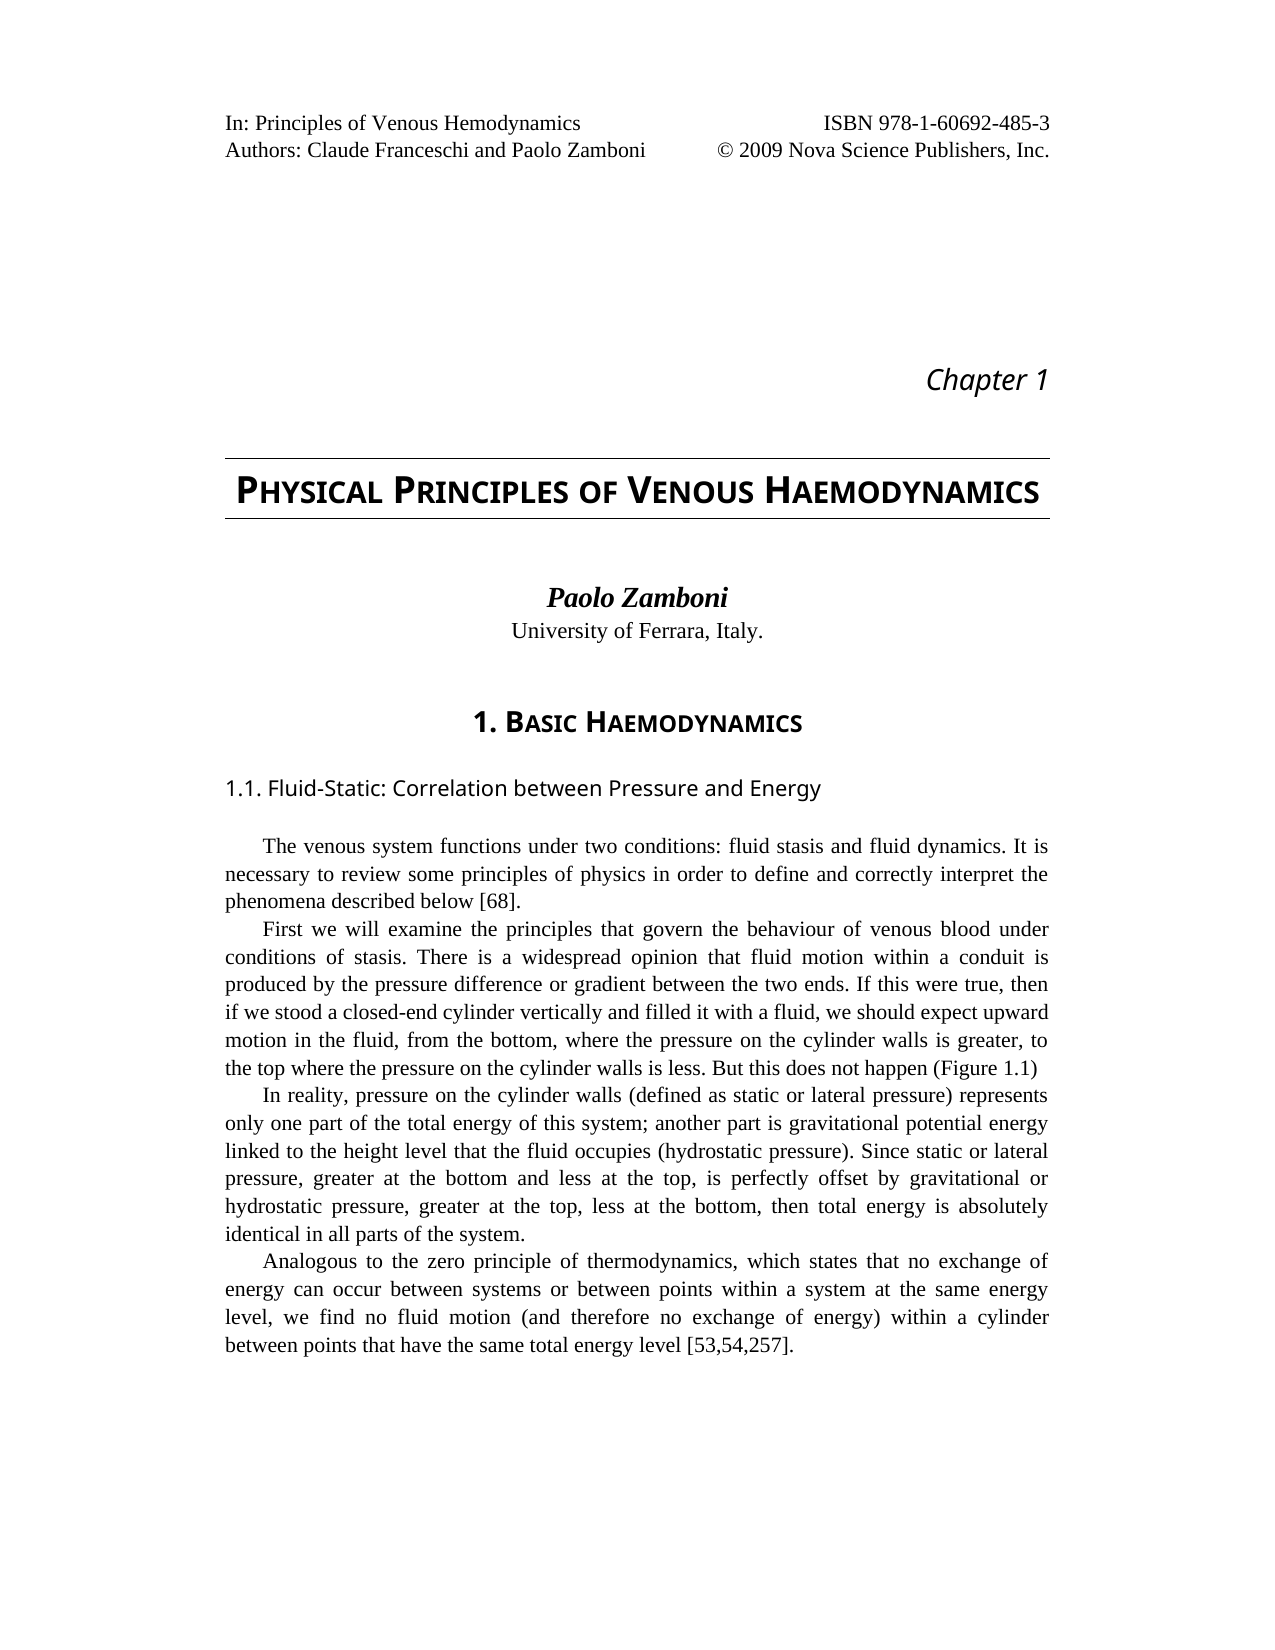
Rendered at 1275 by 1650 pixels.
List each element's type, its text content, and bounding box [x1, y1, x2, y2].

text University of Ferrara, Italy. [225, 617, 1050, 643]
text In reality, pressure on the cylinder walls (defined as static or lateral pressure) represents only one part of the total energy of this system; another part is gravitational potential energy linked to the height level that the fluid occupies (hydrostatic pressure). Since static or lateral pressure, greater at the bottom and less at the top, is perfectly offset by gravitational or hydrostatic pressure, greater at the top, less at the bottom, then total energy is absolutely identical in all parts of the system. [225, 1082, 1050, 1246]
subtitle Physical Principles of Venous Haemodynamics [225, 459, 1050, 518]
subtitle 1.1. Fluid-static: correlation between pressure and energy [225, 772, 1050, 802]
text First we will examine the principles that govern the behaviour of venous blood under conditions of stasis. There is a widespread opinion that fluid motion within a conduit is produced by the pressure difference or gradient between the two ends. If this were true, then if we stood a closed-end cylinder vertically and filled it with a fluid, we should expect upward motion in the fluid, from the bottom, where the pressure on the cylinder walls is greater, to the top where the pressure on the cylinder walls is less. But this does not happen (Figure 1.1) [225, 916, 1050, 1080]
subtitle 1. Basic Haemodynamics [225, 701, 1050, 741]
text The venous system functions under two conditions: fluid stasis and fluid dynamics. It is necessary to review some principles of physics in order to define and correctly interpret the phenomena described below [68]. [225, 833, 1050, 913]
text Chapter 1 [225, 359, 1050, 398]
text Analogous to the zero principle of thermodynamics, which states that no exchange of energy can occur between systems or between points within a system at the same energy level, we find no fluid motion (and therefore no exchange of energy) within a cylinder between points that have the same total energy level [53,54,257]. [225, 1248, 1050, 1357]
text Paolo Zamboni [225, 580, 1050, 613]
